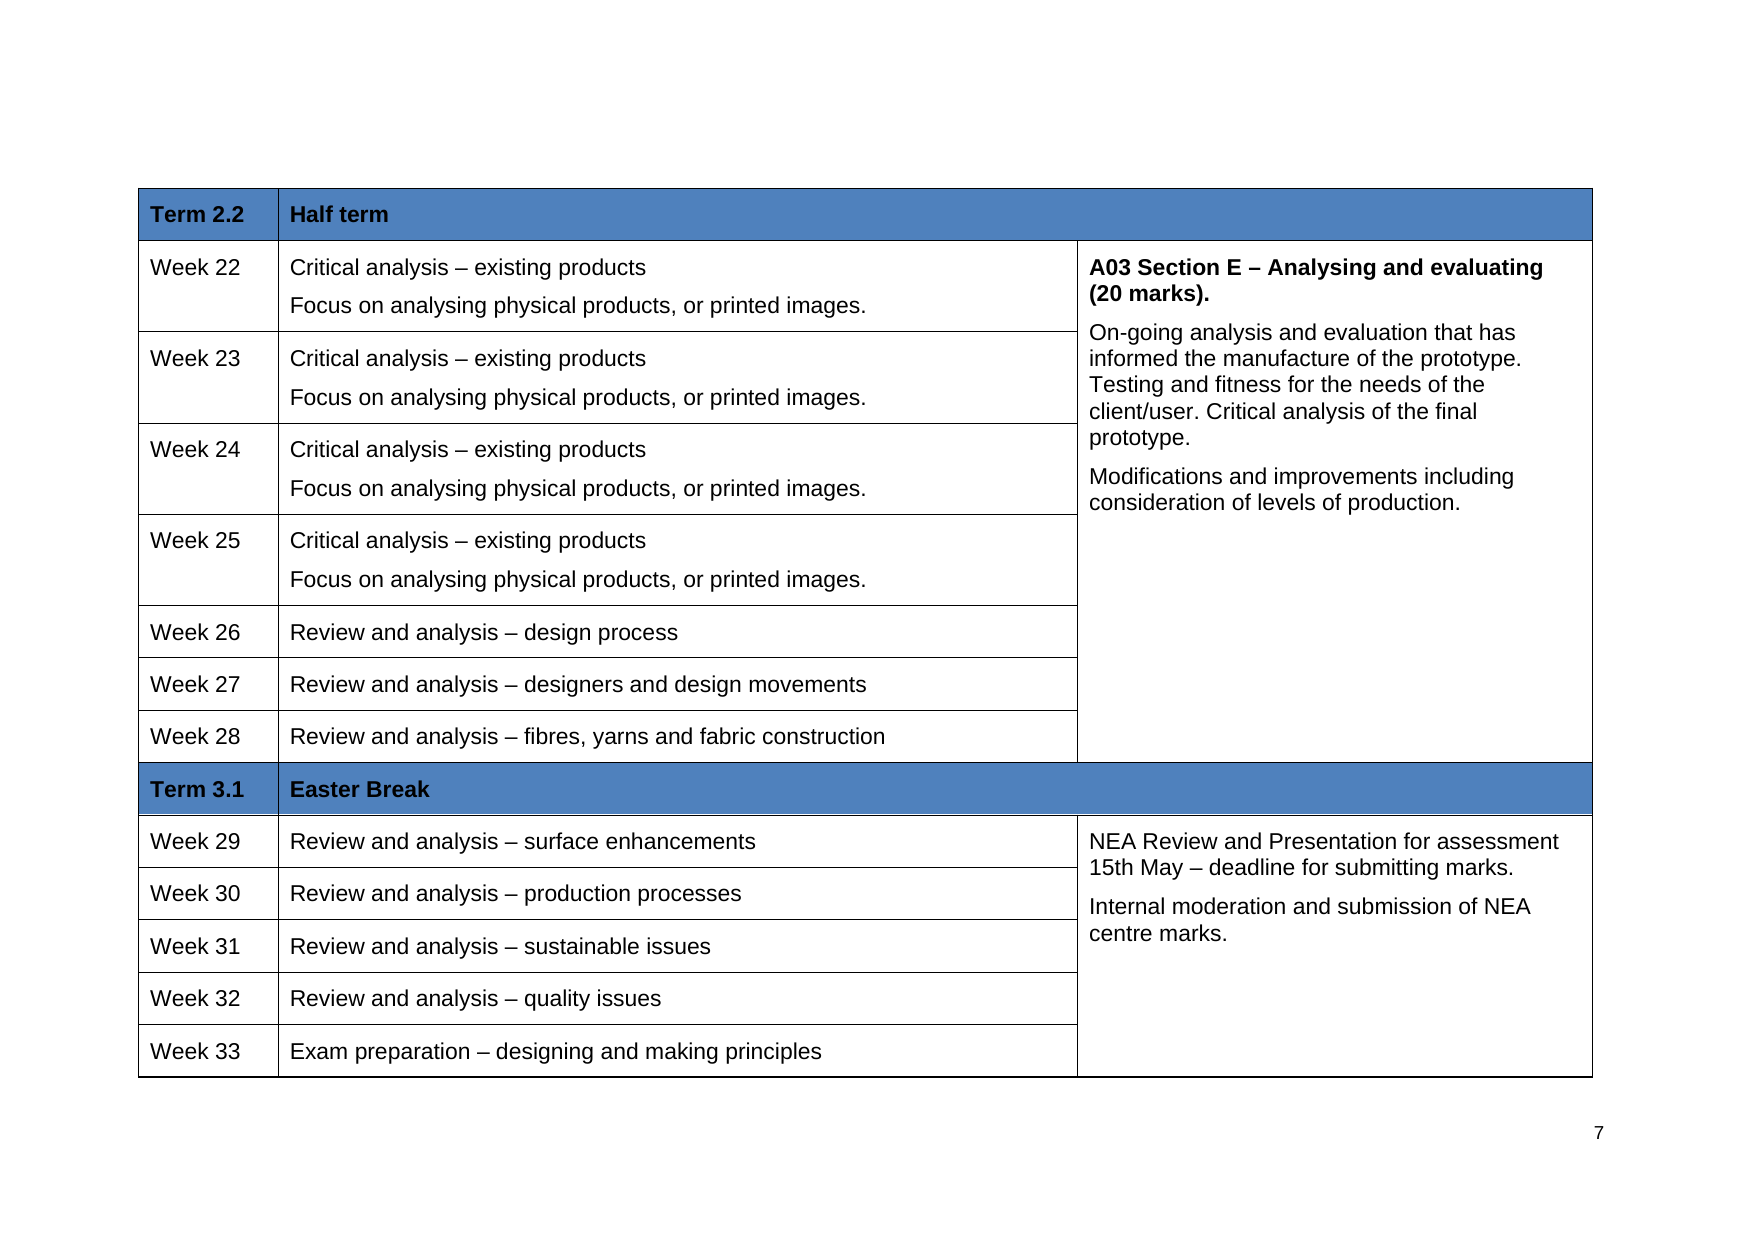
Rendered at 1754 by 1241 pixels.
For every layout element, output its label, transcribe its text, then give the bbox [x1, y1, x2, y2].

table_cell Term 2.2 [139, 189, 278, 240]
table_cell Half term [279, 189, 1592, 240]
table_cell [279, 332, 1077, 422]
table_cell Critical analysis – existing products Focus on analysing physical products, or printed images. [279, 515, 1077, 605]
table_cell Week 26 [139, 606, 278, 657]
table_cell Week 32 [139, 973, 278, 1024]
table_cell A03 Section E – Analysing and evaluating (20 marks). On-going analysis and evaluation that has informed the manufacture of the prototype. Testing and fitness for the needs of the client/user. Critical analysis of the final prototype. Modifications and improvements including consideration of levels of production. [1078, 241, 1592, 762]
table_cell Week 25 [139, 515, 278, 605]
table_cell Week 31 [139, 920, 278, 972]
table_cell Term 3.1 [139, 763, 278, 814]
table_cell Week 29 [139, 816, 278, 867]
table_cell Week 27 [139, 658, 278, 710]
table_cell Week 23 [139, 332, 278, 422]
table_cell Review and analysis – sustainable issues [279, 920, 1077, 972]
table_cell Review and analysis – production processes [279, 868, 1077, 919]
table_cell Review and analysis – fibres, yarns and fabric construction [279, 711, 1077, 762]
table_cell Review and analysis – quality issues [279, 973, 1077, 1024]
table_cell Review and analysis – design process [279, 606, 1077, 657]
table_cell Review and analysis – designers and design movements [279, 658, 1077, 710]
table_cell Week 22 [139, 241, 278, 331]
table_cell Critical analysis – existing products Focus on analysing physical products, or printed images. [279, 424, 1077, 514]
table_cell NEA Review and Presentation for assessment 15th May – deadline for submitting marks. Internal moderation and submission of NEA centre marks. [1078, 816, 1592, 1076]
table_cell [279, 1025, 1077, 1076]
table_cell Easter Break [279, 763, 1592, 814]
table_cell Review and analysis – surface enhancements [279, 816, 1077, 867]
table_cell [279, 241, 1077, 331]
table_cell Week 28 [139, 711, 278, 762]
table_cell Week 30 [139, 868, 278, 919]
table_cell Week 33 [139, 1025, 278, 1076]
table_cell Week 24 [139, 424, 278, 514]
